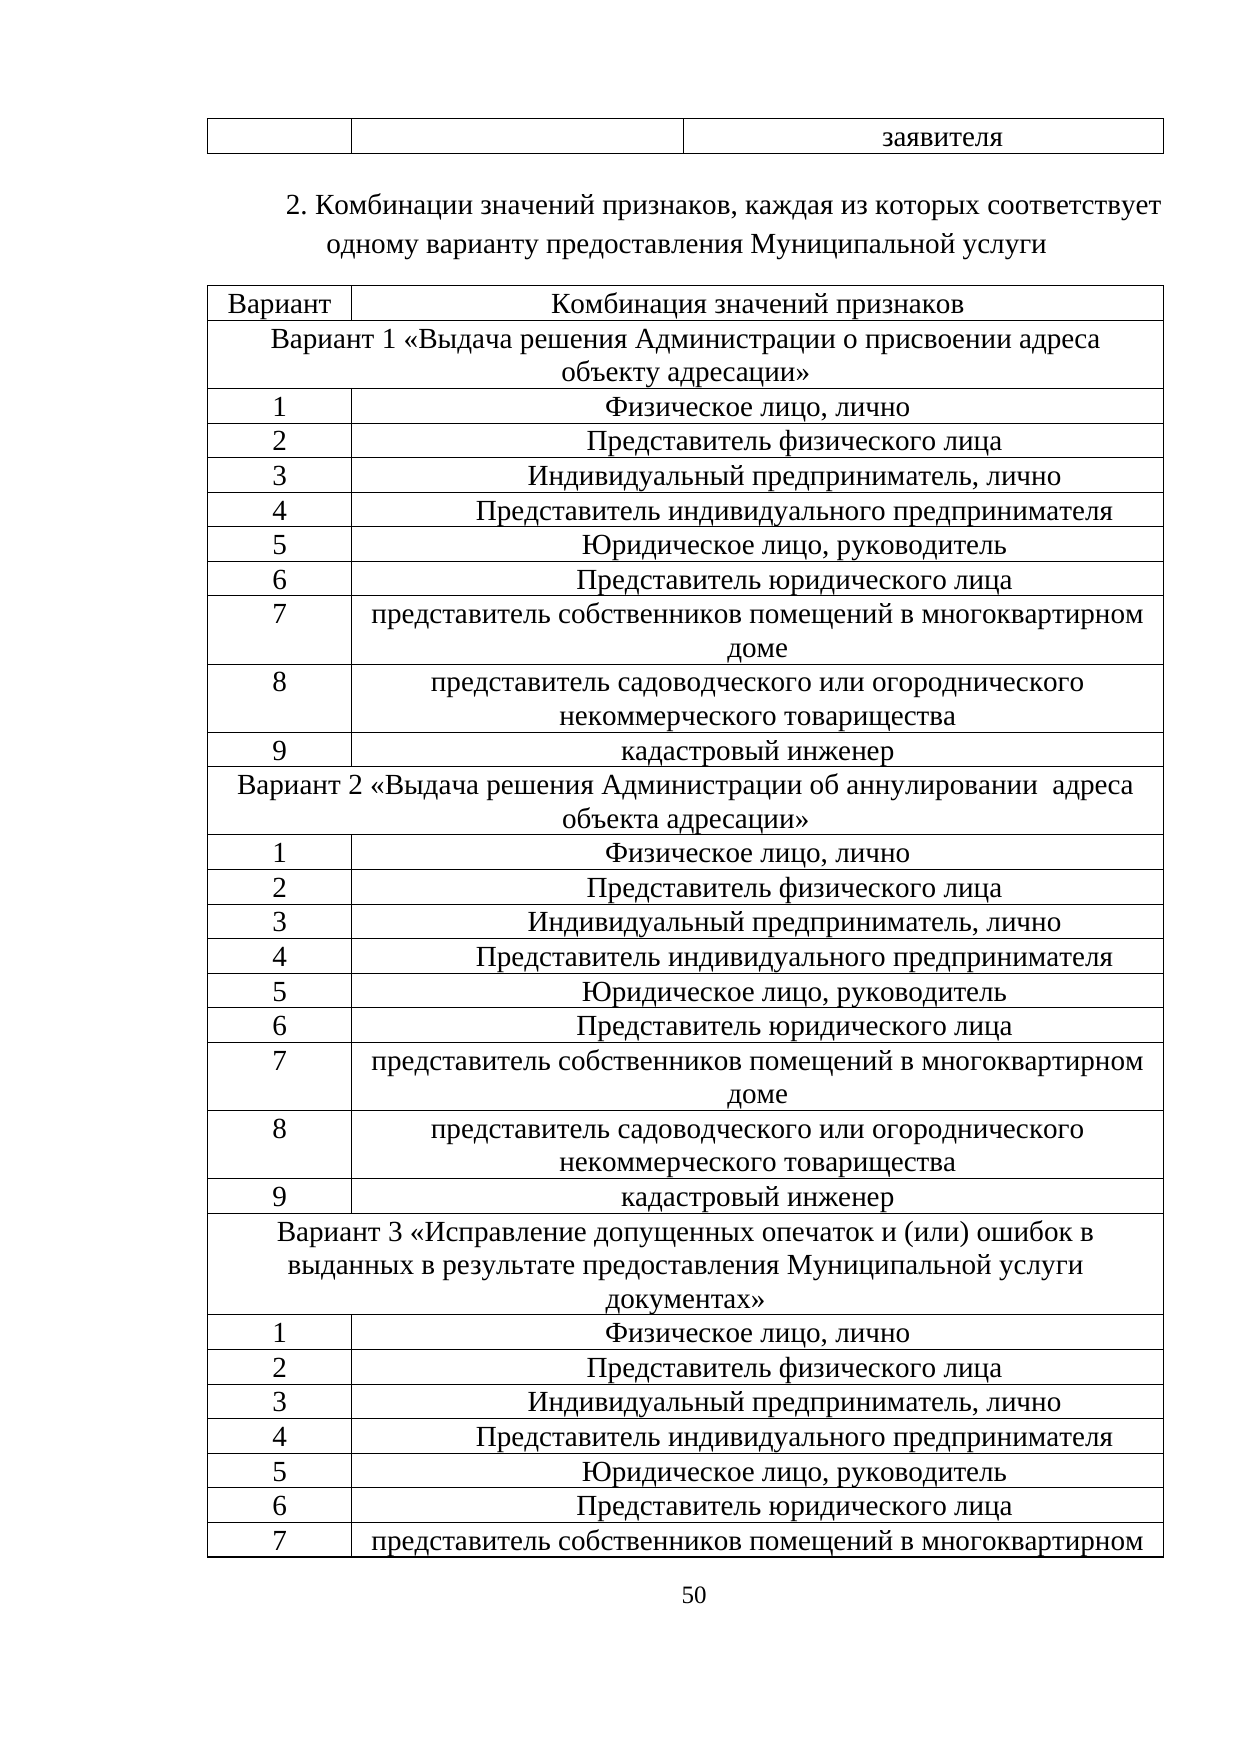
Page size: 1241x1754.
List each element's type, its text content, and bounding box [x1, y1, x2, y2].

table_header Комбинация значений признаков [352, 286, 1163, 320]
table_cell Представитель физического лица [352, 424, 1163, 457]
table_cell Физическое лицо, лично [352, 835, 1163, 869]
table_cell Юридическое лицо, руководитель [352, 527, 1163, 561]
table_cell Вариант 1 «Выдача решения Администрации о присвоении адреса объекту адресации» [208, 321, 1163, 388]
table_cell 5 [208, 1454, 351, 1487]
table_header Вариант [208, 286, 351, 320]
table_cell 5 [208, 974, 351, 1007]
table_cell Представитель юридического лица [352, 1488, 1163, 1522]
table_cell 2 [208, 870, 351, 903]
table_cell кадастровый инженер [352, 1179, 1163, 1213]
table_cell 7 [208, 596, 351, 663]
table_cell Индивидуальный предприниматель, лично [352, 458, 1163, 492]
table_cell 3 [208, 458, 351, 492]
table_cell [684, 119, 1163, 153]
table_cell представитель собственников помещений в многоквартирном доме [352, 596, 1163, 663]
table_cell Физическое лицо, лично [352, 1315, 1163, 1349]
table_cell Юридическое лицо, руководитель [352, 1454, 1163, 1487]
list 2. Комбинации значений признаков, каждая из которых соответствует одному варианту предоставления Муниципальной услуги [192, 187, 1181, 259]
table_cell 8 [208, 1111, 351, 1178]
table_cell представитель садоводческого или огороднического некоммерческого товарищества [352, 665, 1163, 732]
table_cell Индивидуальный предприниматель, лично [352, 905, 1163, 938]
table_cell Представитель юридического лица [352, 562, 1163, 595]
table_cell 1 [208, 835, 351, 869]
table_cell 3 [208, 905, 351, 938]
table_cell 2 [208, 424, 351, 457]
table_cell Представитель физического лица [352, 1350, 1163, 1383]
table_cell 2 [208, 1350, 351, 1383]
table_cell представитель собственников помещений в многоквартирном доме [352, 1043, 1163, 1110]
table_cell кадастровый инженер [352, 733, 1163, 766]
table_cell Представитель физического лица [352, 870, 1163, 903]
table_cell 5 [208, 527, 351, 561]
table_cell Физическое лицо, лично [352, 389, 1163, 422]
table_cell 3 [208, 1385, 351, 1418]
table_cell 4 [208, 939, 351, 973]
table_cell Представитель индивидуального предпринимателя [352, 493, 1163, 526]
table_cell 1 [208, 1315, 351, 1349]
table_cell Представитель индивидуального предпринимателя [352, 939, 1163, 973]
table_cell 1 [208, 389, 351, 422]
table_cell 7 [208, 1043, 351, 1110]
table_cell 6 [208, 1008, 351, 1042]
table_cell 4 [208, 493, 351, 526]
table_cell Юридическое лицо, руководитель [352, 974, 1163, 1007]
table_cell Вариант 3 «Исправление допущенных опечаток и (или) ошибок в выданных в результате предоставления Муниципальной услуги документах» [208, 1214, 1163, 1314]
table_cell 7 [208, 1523, 351, 1556]
table_cell 8 [208, 665, 351, 732]
table_cell представитель садоводческого или огороднического некоммерческого товарищества [352, 1111, 1163, 1178]
table_cell Индивидуальный предприниматель, лично [352, 1385, 1163, 1418]
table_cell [352, 119, 683, 153]
table_cell 2 [208, 119, 351, 153]
table_cell 6 [208, 1488, 351, 1522]
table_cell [352, 1523, 1163, 1556]
table_cell 4 [208, 1419, 351, 1453]
table_cell 6 [208, 562, 351, 595]
table_cell 9 [208, 1179, 351, 1213]
table_cell Вариант 2 «Выдача решения Администрации об аннулировании адреса объекта адресации» [208, 767, 1163, 834]
table_cell 9 [208, 733, 351, 766]
table_cell Представитель индивидуального предпринимателя [352, 1419, 1163, 1453]
table_cell Представитель юридического лица [352, 1008, 1163, 1042]
